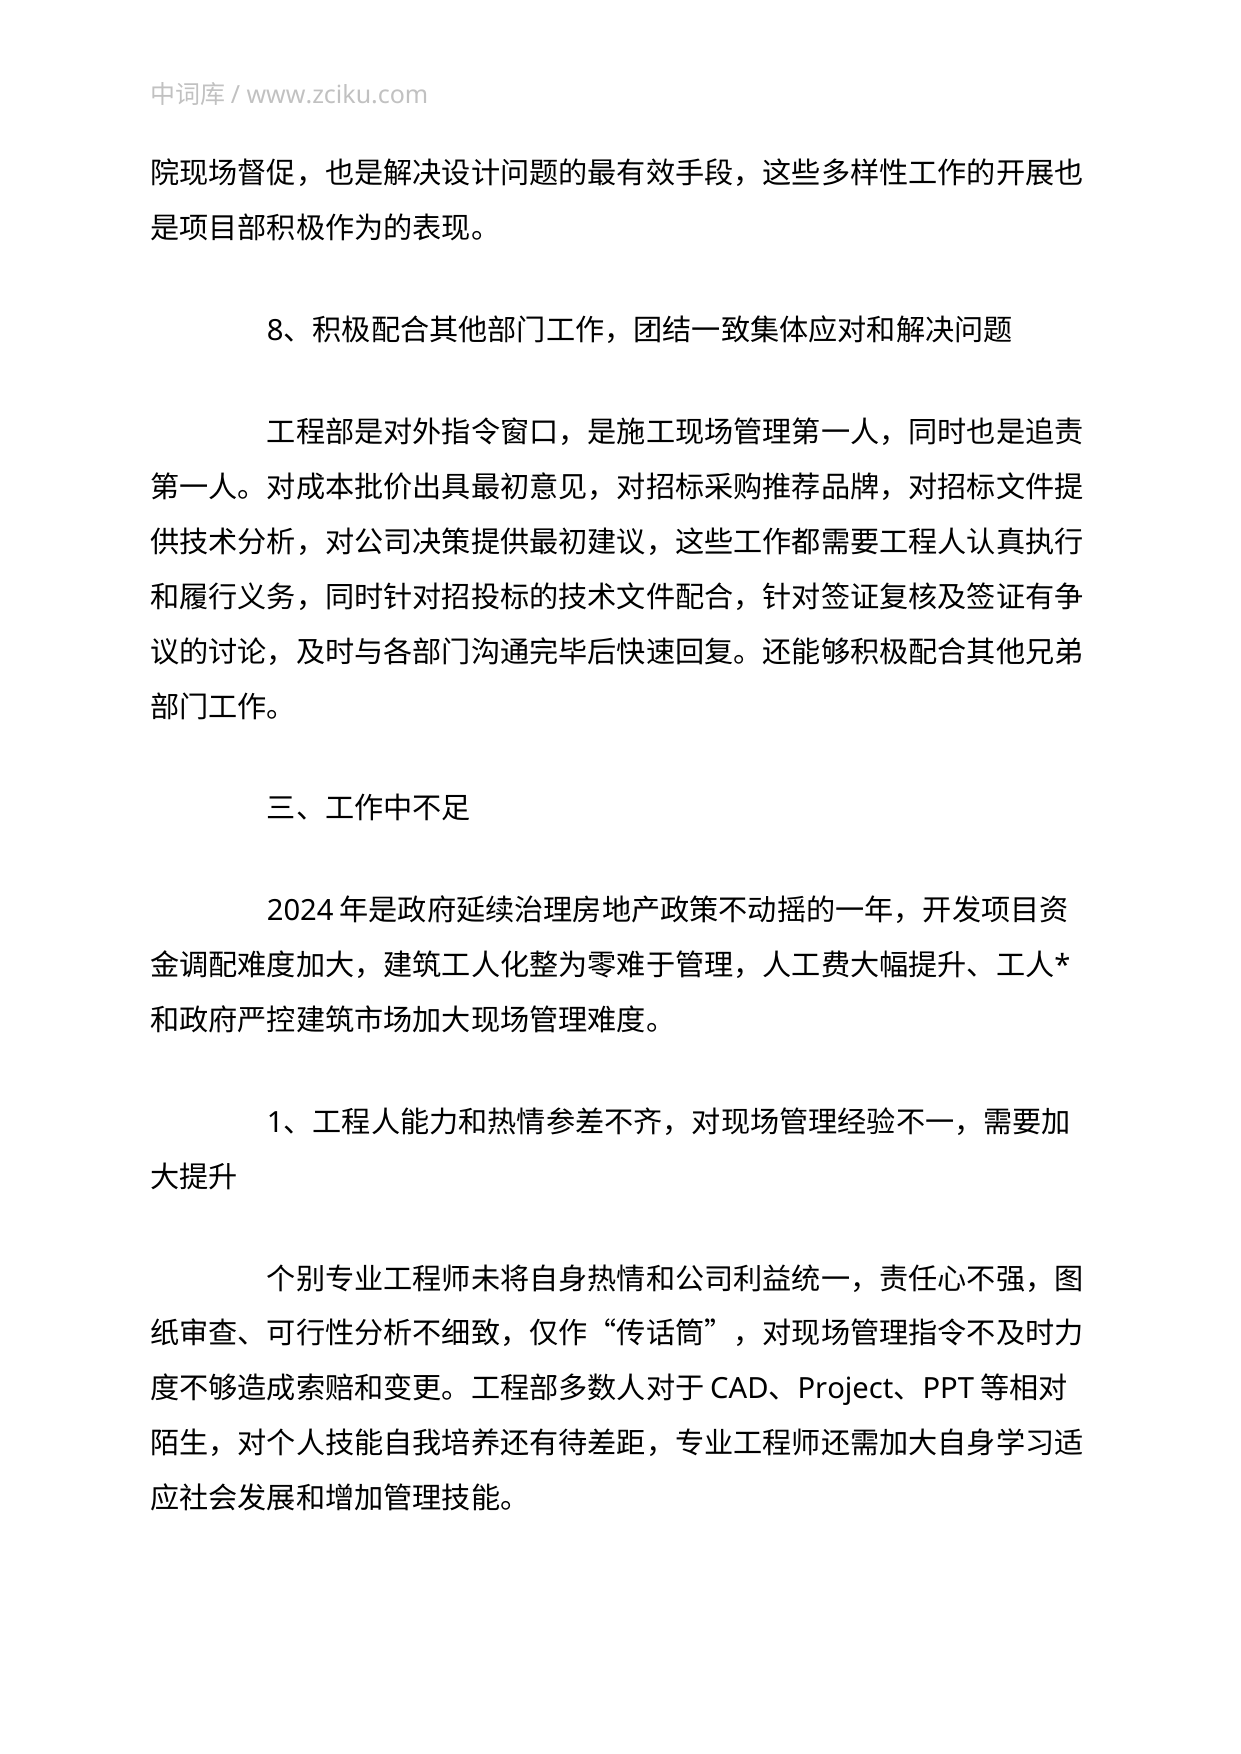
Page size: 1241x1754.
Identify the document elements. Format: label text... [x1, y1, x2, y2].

text 8、积极配合其他部门工作，团结一致集体应对和解决问题 [150, 307, 1090, 349]
text 个别专业工程师未将自身热情和公司利益统一，责任心不强，图纸审查、可行性分析不细致，仅作“传话筒”，对现场管理指令不及时力度不够造成索赔和变更。工程部多数人对于CAD、Project、PPT等相对陌生，对个人技能自我培养还有待差距，专业工程师还需加大自身学习适应社会发展和增加管理技能。 [150, 1255, 1090, 1517]
text 三、工作中不足 [150, 785, 1090, 827]
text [150, 150, 1090, 247]
text 工程部是对外指令窗口，是施工现场管理第一人，同时也是追责第一人。对成本批价出具最初意见，对招标采购推荐品牌，对招标文件提供技术分析，对公司决策提供最初建议，这些工作都需要工程人认真执行和履行义务，同时针对招投标的技术文件配合，针对签证复核及签证有争议的讨论，及时与各部门沟通完毕后快速回复。还能够积极配合其他兄弟部门工作。 [150, 409, 1090, 725]
text 1、工程人能力和热情参差不齐，对现场管理经验不一，需要加大提升 [150, 1098, 1090, 1196]
text 2024年是政府延续治理房地产政策不动摇的一年，开发项目资金调配难度加大，建筑工人化整为零难于管理，人工费大幅提升、工人*和政府严控建筑市场加大现场管理难度。 [150, 887, 1090, 1039]
